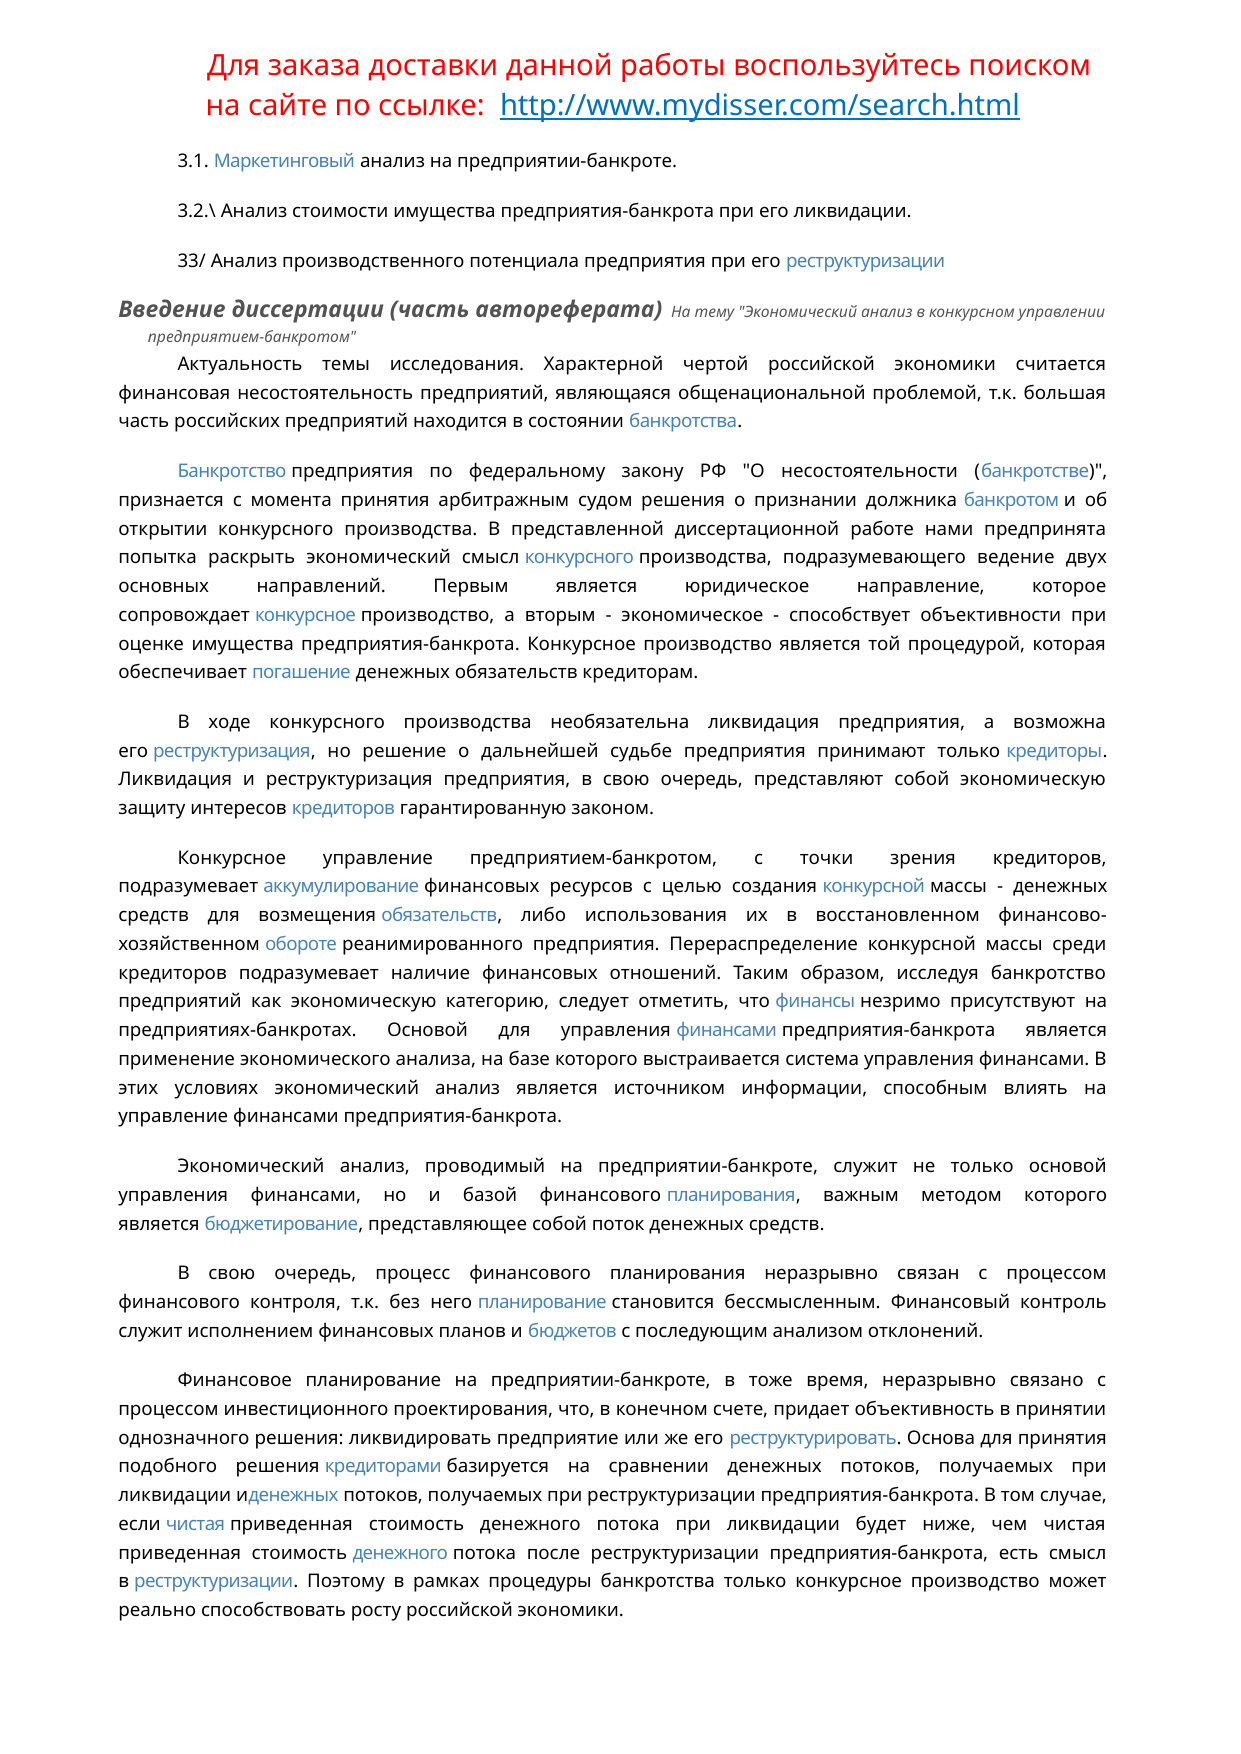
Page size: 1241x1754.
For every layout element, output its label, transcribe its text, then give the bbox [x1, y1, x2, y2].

subtitle Введение диссертации (часть автореферата) На тему "Экономический анализ в конкурсном управлении предприятием-банкротом" [118, 293, 1107, 347]
